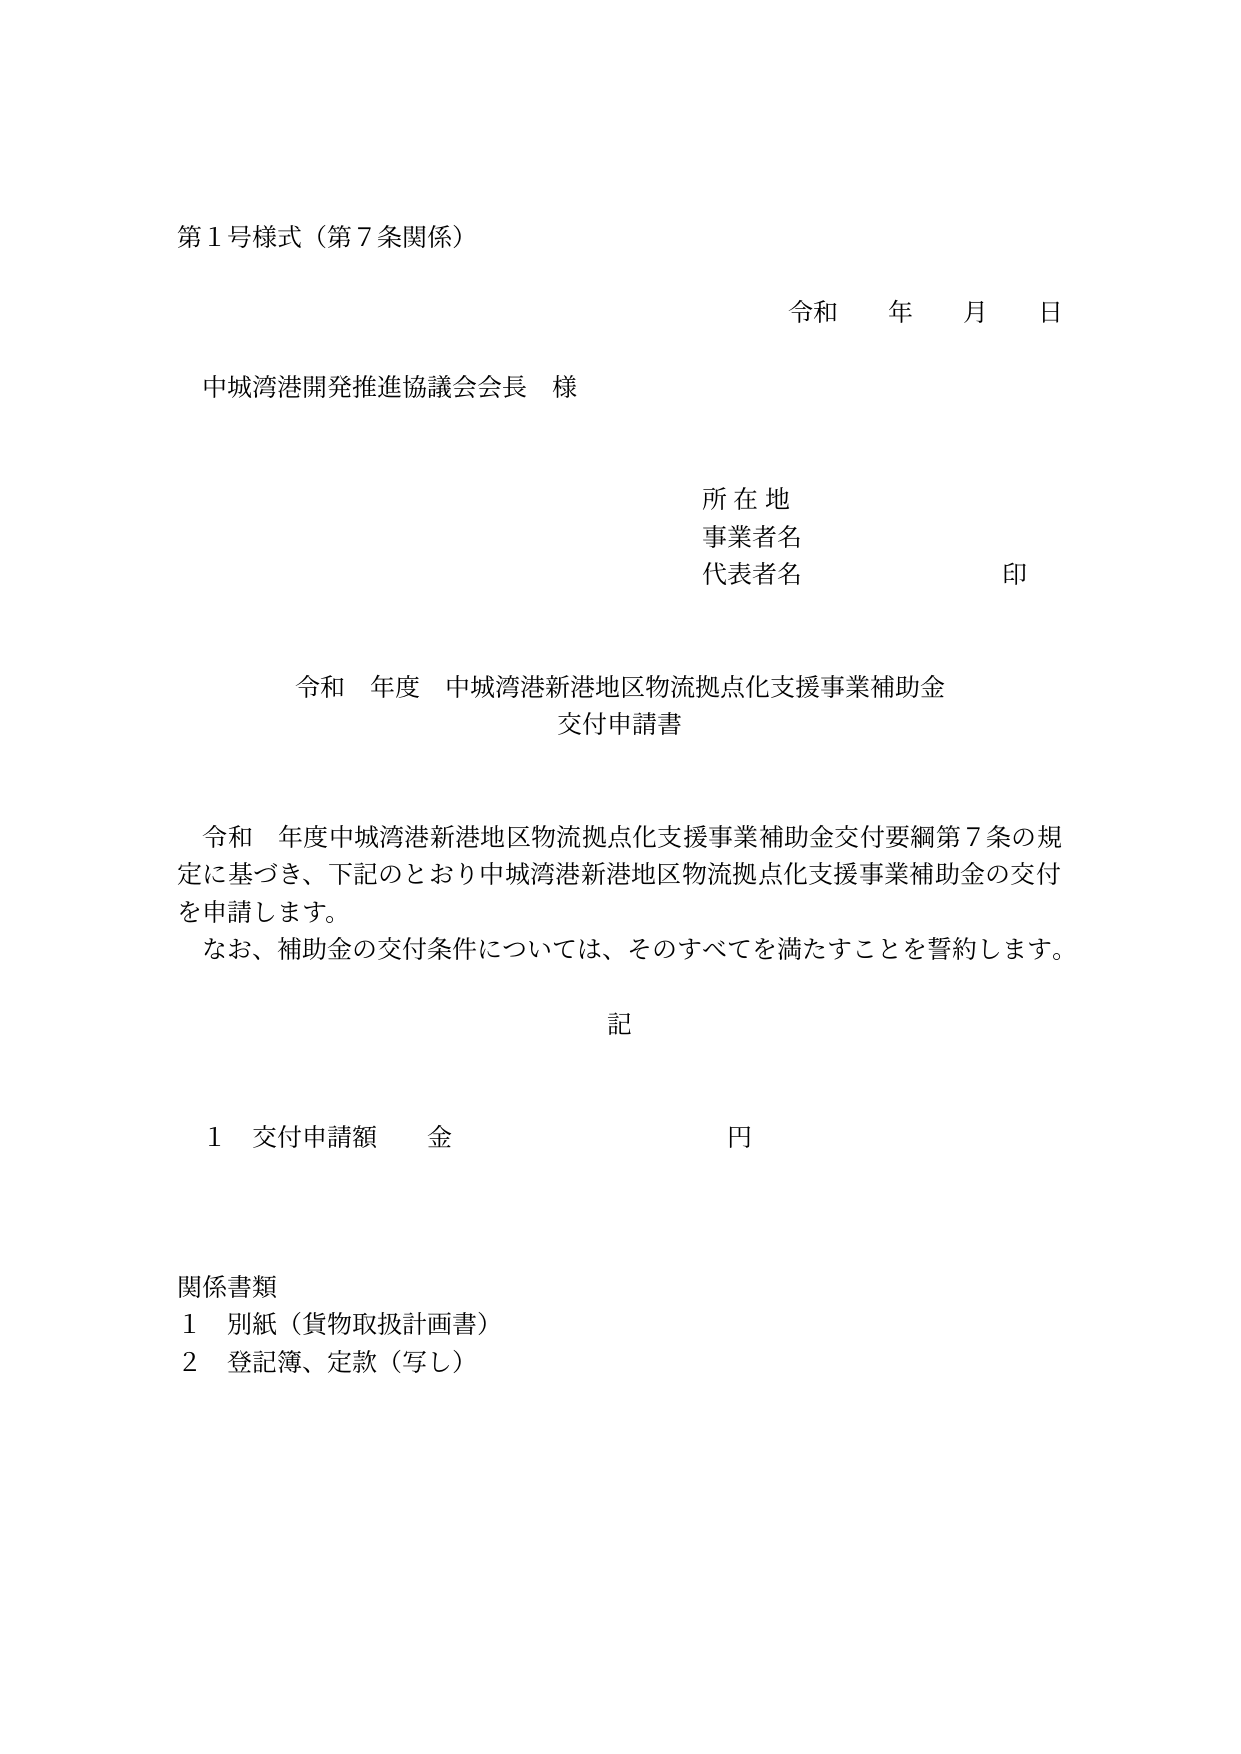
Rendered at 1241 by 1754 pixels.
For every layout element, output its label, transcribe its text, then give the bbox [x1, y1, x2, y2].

text 代表者名 印 [177, 554, 1063, 592]
text ２ 登記簿、定款（写し） [177, 1342, 1063, 1379]
text 事業者名 [177, 517, 1063, 554]
text なお、補助金の交付条件については、そのすべてを満たすことを誓約します。 [177, 929, 1063, 967]
text 関係書類 [177, 1267, 1063, 1304]
subtitle 記 [177, 1004, 1063, 1042]
text １ 交付申請額 金 円 [177, 1117, 1063, 1154]
text 令和 年 月 日 [177, 292, 1063, 329]
text 中城湾港開発推進協議会会長 様 [177, 367, 1063, 404]
text 令和 年度 中城湾港新港地区物流拠点化支援事業補助金 [177, 667, 1063, 704]
text 交付申請書 [177, 704, 1063, 742]
text 所在地 [177, 442, 1063, 517]
text １ 別紙（貨物取扱計画書） [177, 1304, 1063, 1342]
text 令和 年度中城湾港新港地区物流拠点化支援事業補助金交付要綱第７条の規定に基づき、下記のとおり中城湾港新港地区物流拠点化支援事業補助金の交付を申請します。 [177, 817, 1063, 929]
text 第１号様式（第７条関係） [177, 217, 1063, 254]
